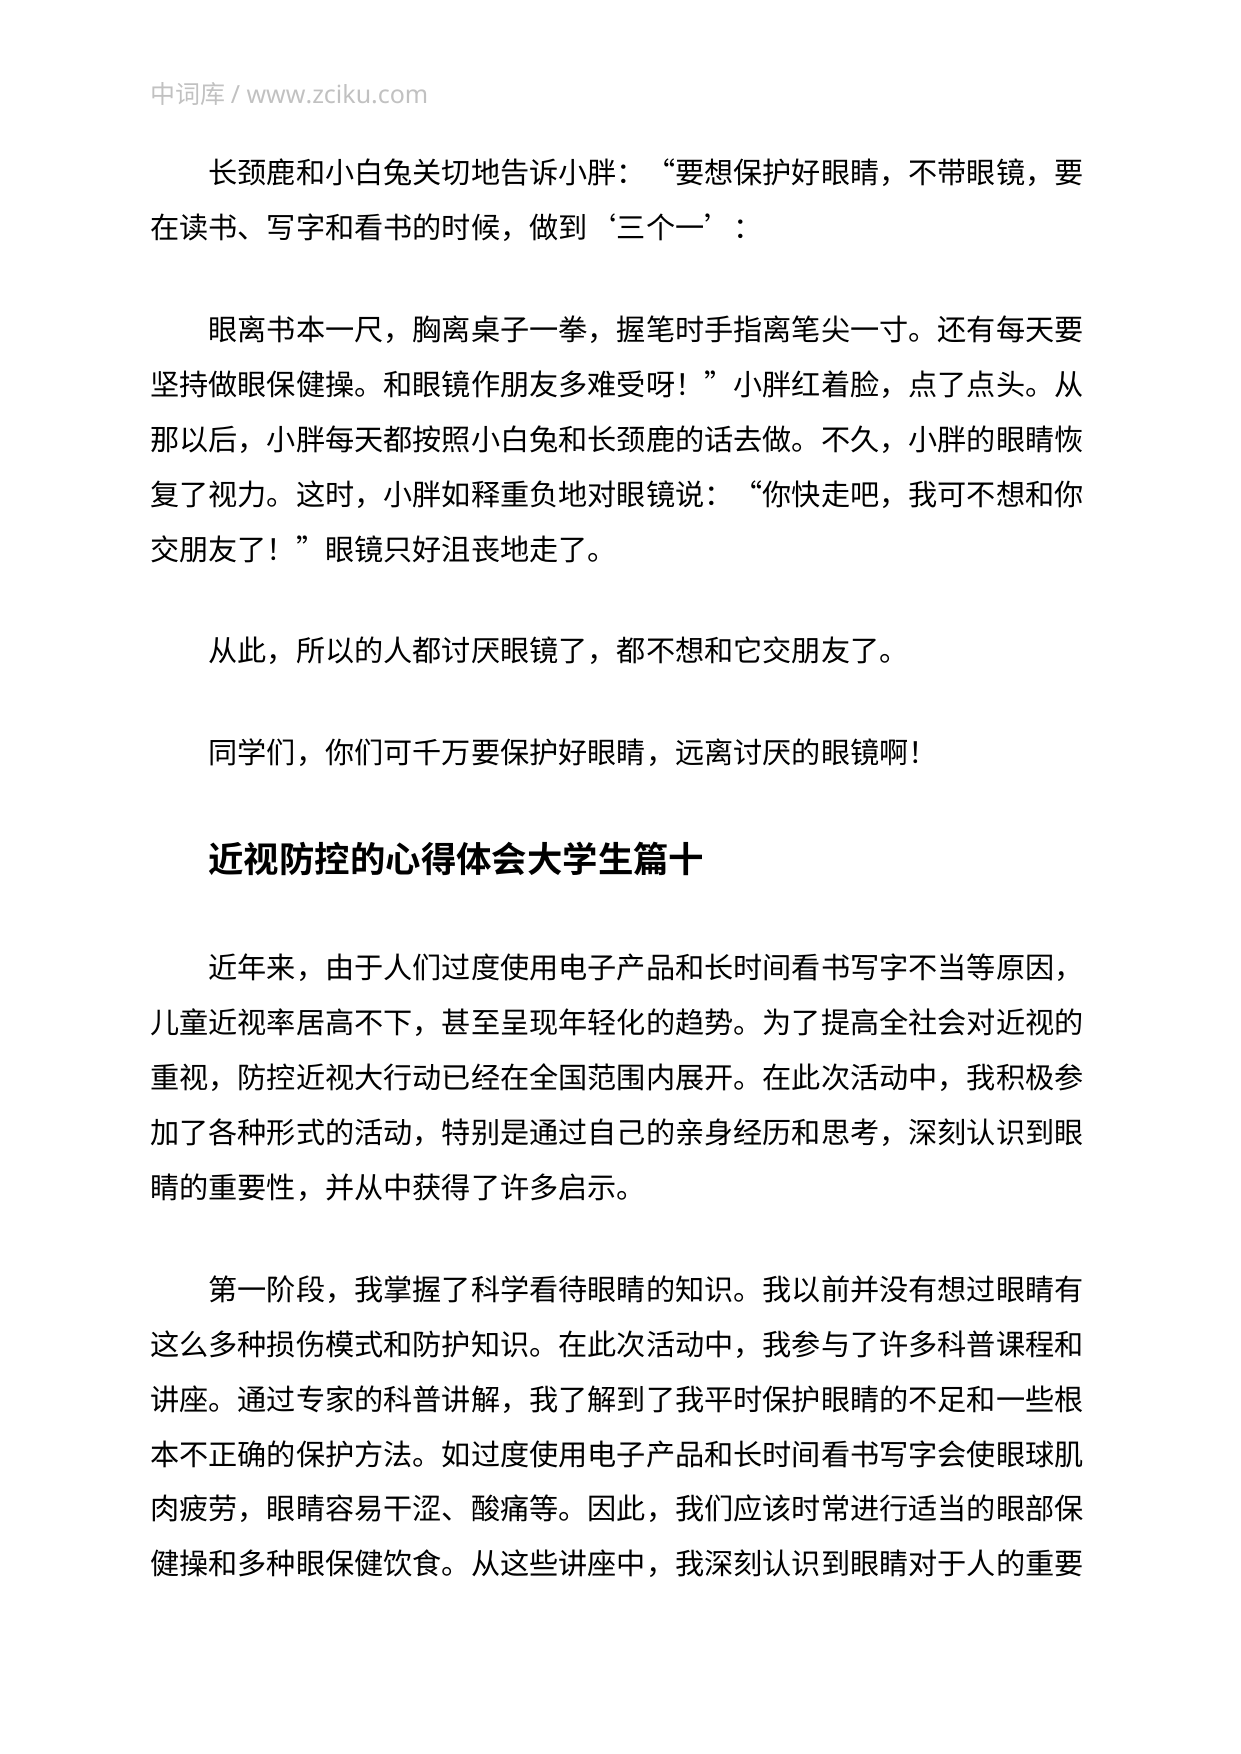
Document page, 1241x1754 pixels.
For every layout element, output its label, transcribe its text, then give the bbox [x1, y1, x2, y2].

text 近年来，由于人们过度使用电子产品和长时间看书写字不当等原因，儿童近视率居高不下，甚至呈现年轻化的趋势。为了提高全社会对近视的重视，防控近视大行动已经在全国范围内展开。在此次活动中，我积极参加了各种形式的活动，特别是通过自己的亲身经历和思考，深刻认识到眼睛的重要性，并从中获得了许多启示。 [150, 945, 1090, 1207]
text 同学们，你们可千万要保护好眼睛，远离讨厌的眼镜啊！ [150, 730, 1090, 772]
text 近视防控的心得体会大学生篇十 [150, 832, 1090, 883]
text 长颈鹿和小白兔关切地告诉小胖：“要想保护好眼睛，不带眼镜，要在读书、写字和看书的时候，做到‘三个一’： [150, 150, 1090, 247]
text 眼离书本一尺，胸离桌子一拳，握笔时手指离笔尖一寸。还有每天要坚持做眼保健操。和眼镜作朋友多难受呀！”小胖红着脸，点了点头。从那以后，小胖每天都按照小白兔和长颈鹿的话去做。不久，小胖的眼睛恢复了视力。这时，小胖如释重负地对眼镜说：“你快走吧，我可不想和你交朋友了！”眼镜只好沮丧地走了。 [150, 307, 1090, 568]
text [150, 1266, 1090, 1583]
text 从此，所以的人都讨厌眼镜了，都不想和它交朋友了。 [150, 628, 1090, 670]
